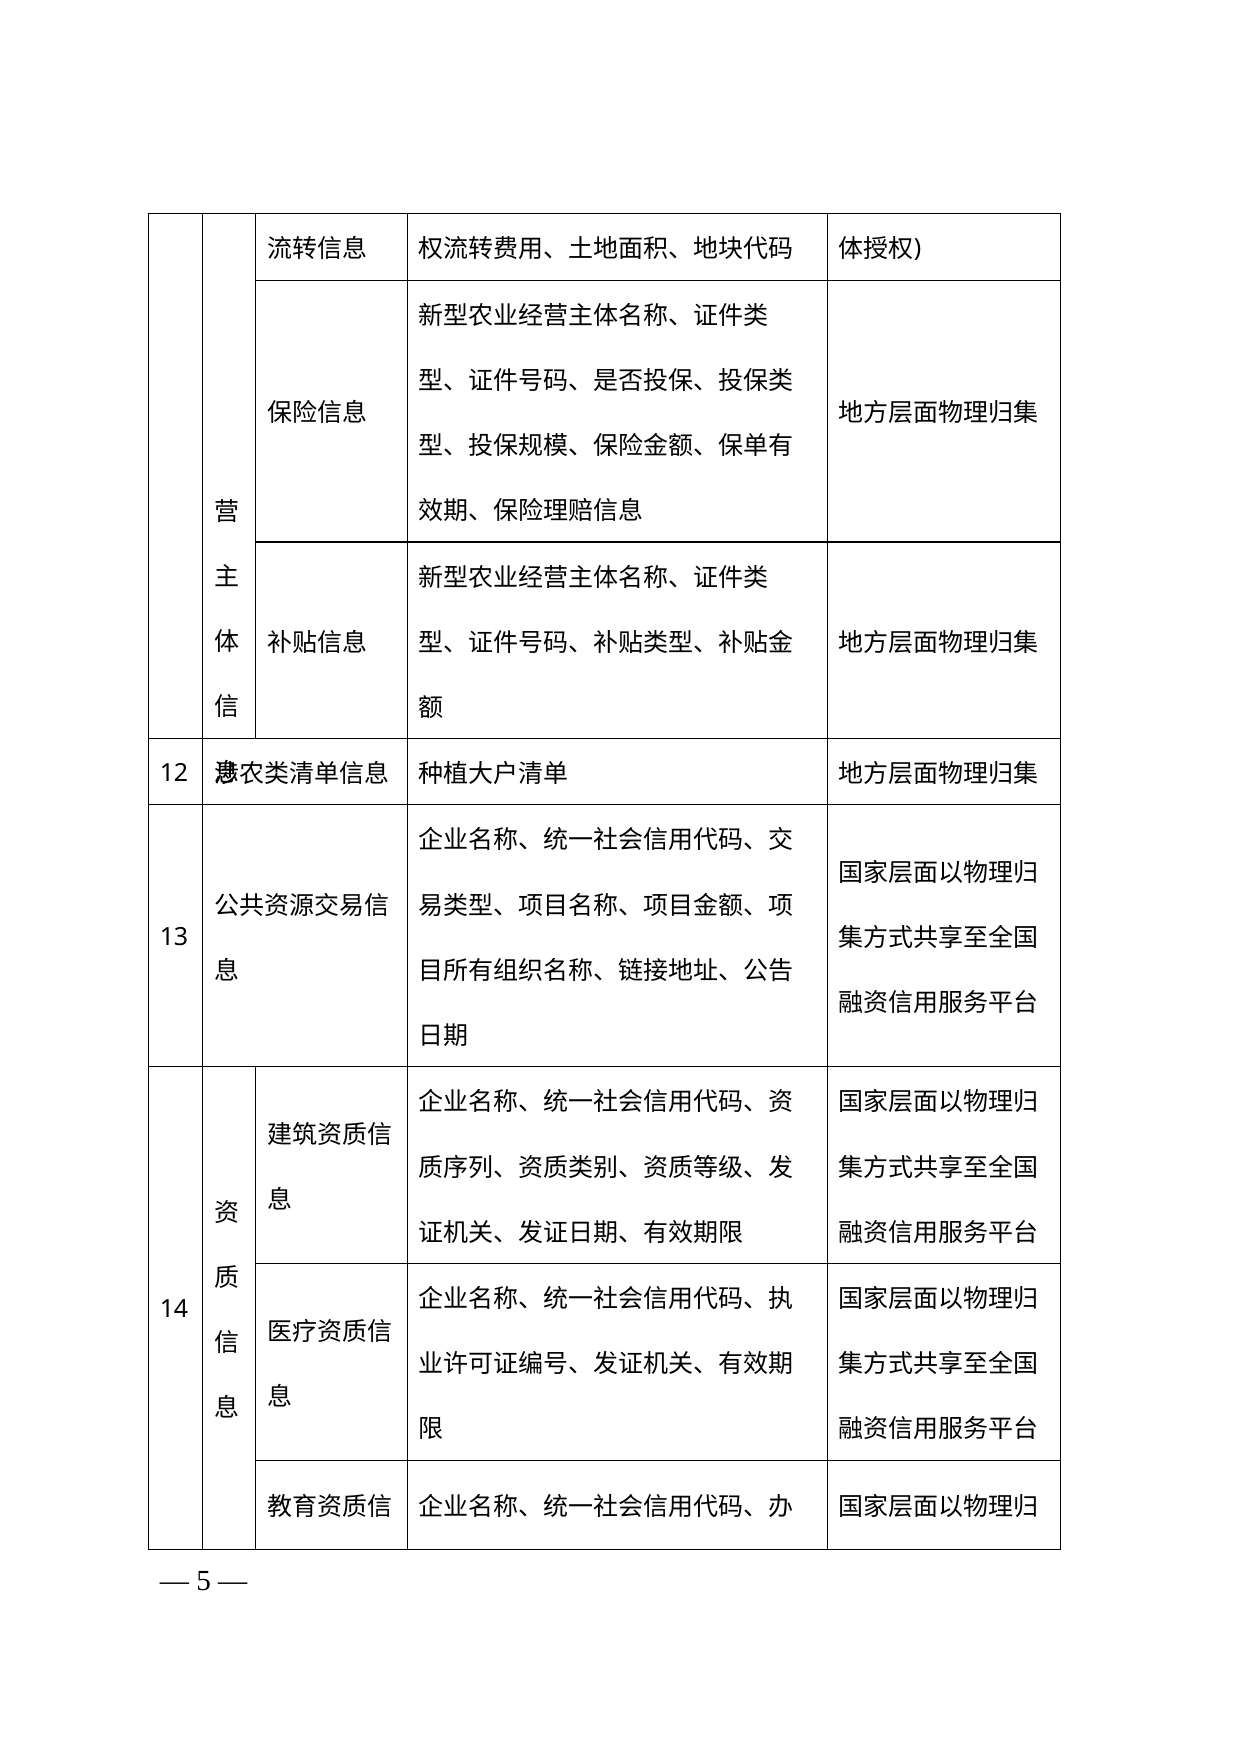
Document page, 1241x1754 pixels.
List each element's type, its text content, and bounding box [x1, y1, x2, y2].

table_cell 国家层面以物理归集方式共享至全国融资信用服务平台 [828, 1067, 1060, 1263]
table_cell 国家层面以物理归集方式共享至全国融资信用服务平台 [828, 1264, 1060, 1459]
table_cell 补贴信息 [256, 543, 407, 738]
table_cell 资质信息 [203, 1067, 255, 1549]
table_cell 教育资质信息 [256, 1461, 407, 1549]
table_cell 企业名称、统一社会信用代码、交易类型、项目名称、项目金额、项目所有组织名称、链接地址、公告日期 [408, 805, 827, 1066]
table_cell 国家层面以物理归集方式共享至全国融资信用服务平台 [828, 805, 1060, 1066]
table_cell 种植大户清单 [408, 739, 827, 804]
table_cell 新型农业经营主体名称、证件类型、证件号码、补贴类型、补贴金额 [408, 543, 827, 738]
table_cell 13 [149, 805, 202, 1066]
table_cell 公共资源交易信息 [203, 805, 407, 1066]
table_cell 建筑资质信息 [256, 1067, 407, 1263]
table_cell 地方层面物理归集 [828, 543, 1060, 738]
table_cell 14 [149, 1067, 202, 1549]
table_cell 土地经营权流转信息 [256, 214, 407, 279]
table_cell 地方层面物理归集 [828, 739, 1060, 804]
table_cell 涉农类清单信息 [203, 739, 407, 804]
table_cell 医疗资质信息 [256, 1264, 407, 1459]
table_cell 新型农业经营主体名称、证件类型、证件号码、是否投保、投保类型、投保规模、保险金额、保单有效期、保险理赔信息 [408, 281, 827, 541]
table_cell 数据核验(经信息主体授权) [828, 214, 1060, 279]
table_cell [408, 1461, 827, 1549]
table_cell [828, 1461, 1060, 1549]
table_cell 企业名称、统一社会信用代码、执业许可证编号、发证机关、有效期限 [408, 1264, 827, 1459]
table_cell 地方层面物理归集 [828, 281, 1060, 541]
table_cell 保险信息 [256, 281, 407, 541]
table_cell 企业名称、统一社会信用代码、资质序列、资质类别、资质等级、发证机关、发证日期、有效期限 [408, 1067, 827, 1263]
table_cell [408, 214, 827, 279]
table_cell 12 [149, 739, 202, 804]
